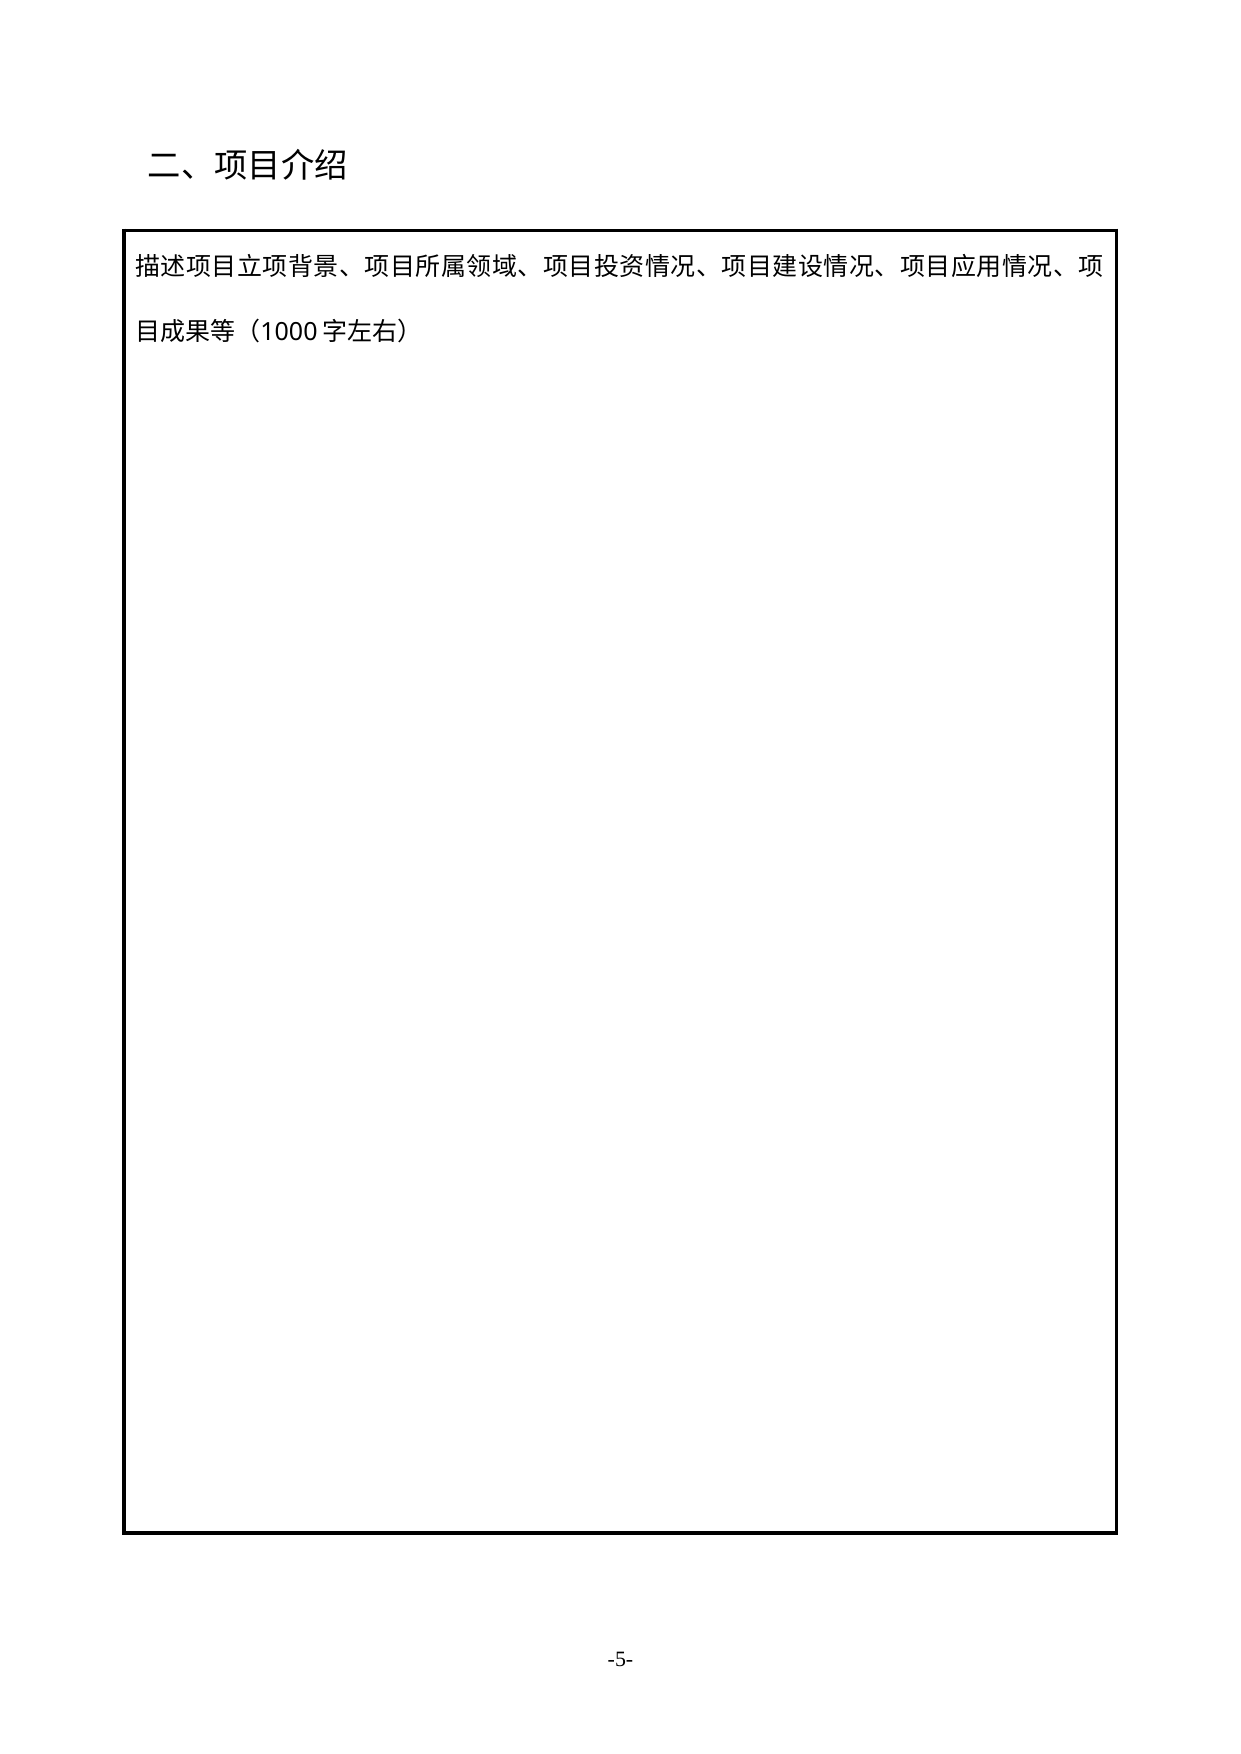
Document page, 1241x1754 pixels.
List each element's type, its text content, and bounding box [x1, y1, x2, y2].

subtitle 二、项目介绍 [148, 131, 1092, 196]
table_header 描述项目立项背景、项目所属领域、项目投资情况、项目建设情况、项目应用情况、项目成果等（1000字左右） [126, 232, 1115, 1531]
